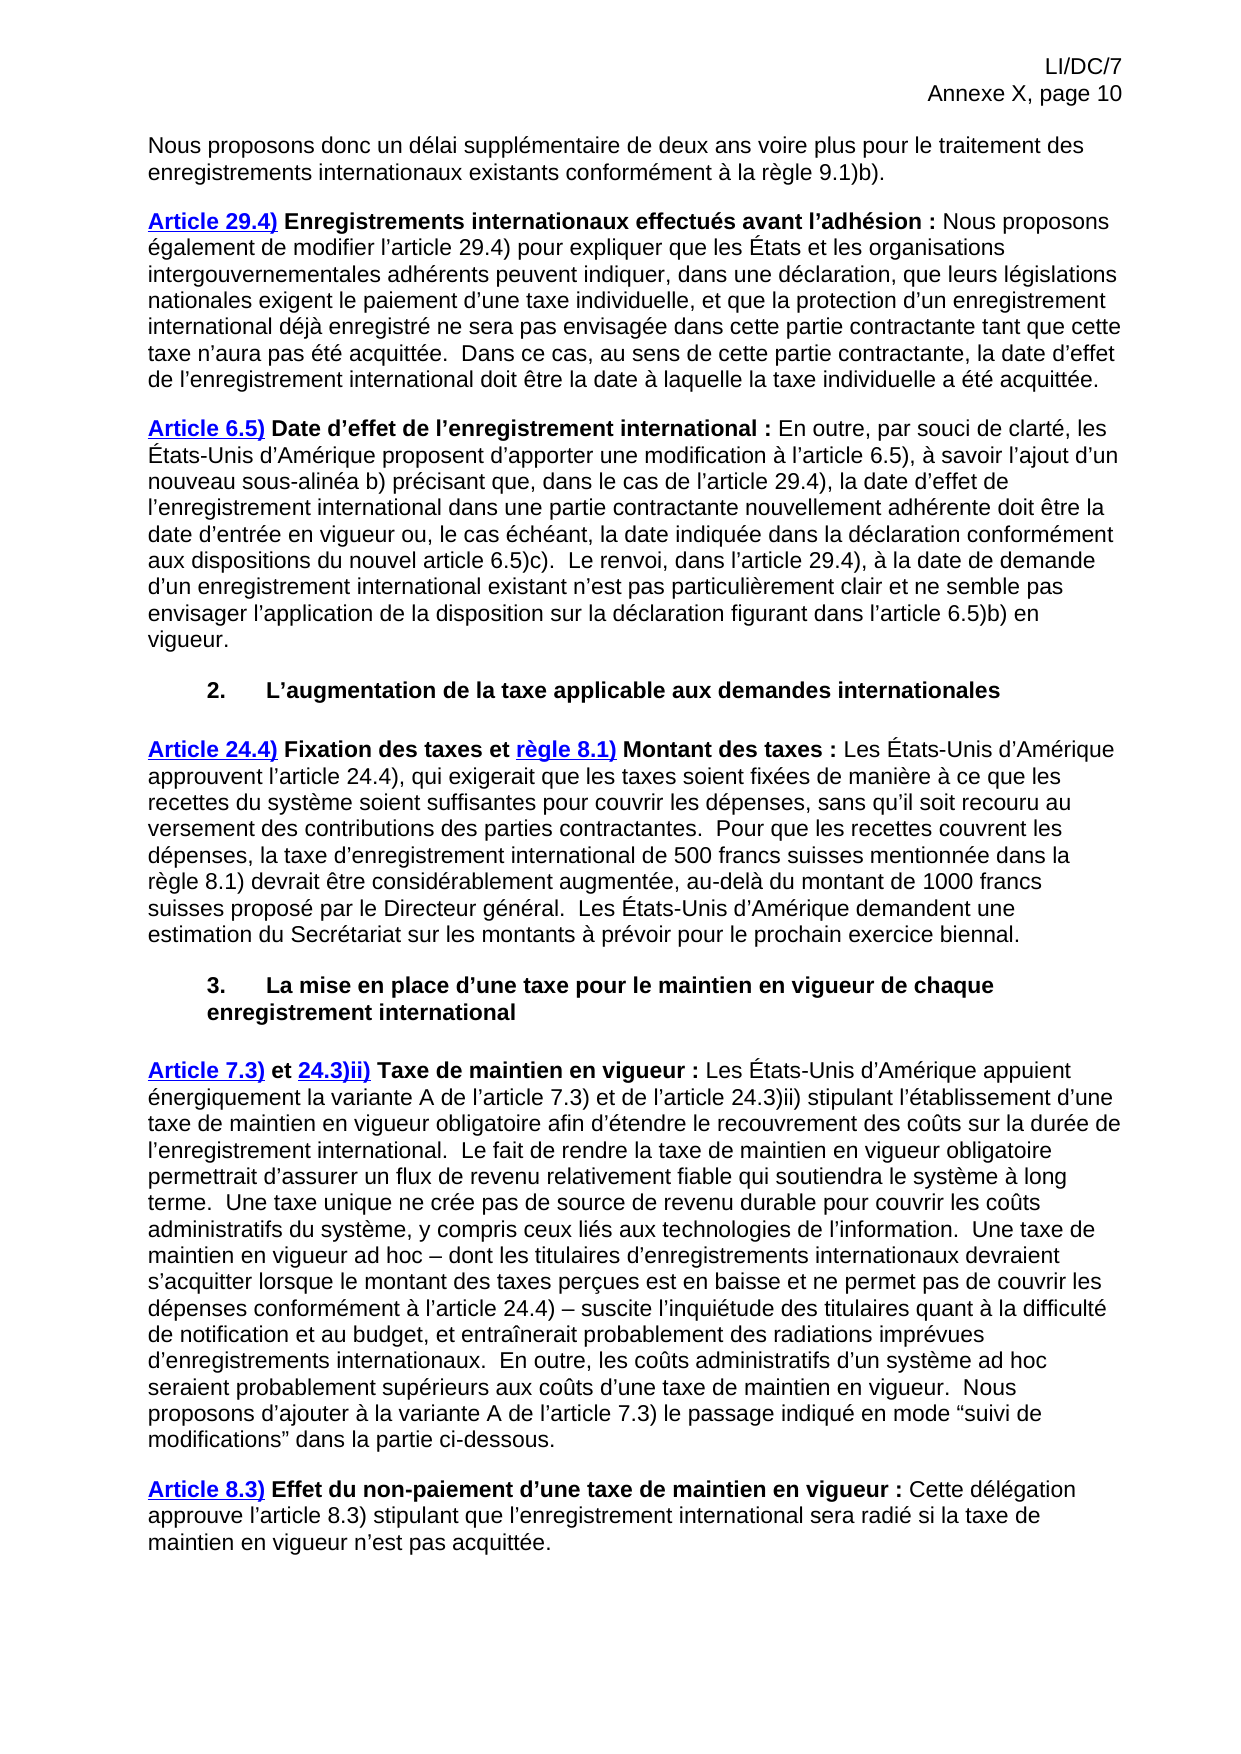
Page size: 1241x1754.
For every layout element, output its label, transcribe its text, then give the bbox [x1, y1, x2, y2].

list Article 6.5) Date d’effet de l’enregistrement international : En outre, par souci de clarté, les États-Unis d’Amérique proposent d’apporter une modification à l’article 6.5), à savoir l’ajout d’un nouveau sous-alinéa b) précisant que, dans le cas de l’article 29.4), la date d’effet de l’enregistrement international dans une partie contractante nouvellement adhérente doit être la date d’entrée en vigueur ou, le cas échéant, la date indiquée dans la déclaration conformément aux dispositions du nouvel article 6.5)c). Le renvoi, dans l’article 29.4), à la date de demande d’un enregistrement international existant n’est pas particulièrement clair et ne semble pas envisager l’application de la disposition sur la déclaration figurant dans l’article 6.5)b) en vigueur. [148, 415, 1122, 652]
list Article 7.3) et 24.3)ii) Taxe de maintien en vigueur : Les États-Unis d’Amérique appuient énergiquement la variante A de l’article 7.3) et de l’article 24.3)ii) stipulant l’établissement d’une taxe de maintien en vigueur obligatoire afin d’étendre le recouvrement des coûts sur la durée de l’enregistrement international. Le fait de rendre la taxe de maintien en vigueur obligatoire permettrait d’assurer un flux de revenu relativement fiable qui soutiendra le système à long terme. Une taxe unique ne crée pas de source de revenu durable pour couvrir les coûts administratifs du système, y compris ceux liés aux technologies de l’information. Une taxe de maintien en vigueur ad hoc – dont les titulaires d’enregistrements internationaux devraient s’acquitter lorsque le montant des taxes perçues est en baisse et ne permet pas de couvrir les dépenses conformément à l’article 24.4) – suscite l’inquiétude des titulaires quant à la difficulté de notification et au budget, et entraînerait probablement des radiations imprévues d’enregistrements internationaux. En outre, les coûts administratifs d’un système ad hoc seraient probablement supérieurs aux coûts d’une taxe de maintien en vigueur. Nous proposons d’ajouter à la variante A de l’article 7.3) le passage indiqué en mode “suivi de modifications” dans la partie ci-dessous. [148, 1057, 1122, 1453]
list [148, 132, 1122, 185]
list Article 8.3) Effet du non-paiement d’une taxe de maintien en vigueur : Cette délégation approuve l’article 8.3) stipulant que l’enregistrement international sera radié si la taxe de maintien en vigueur n’est pas acquittée. [148, 1476, 1122, 1555]
subtitle 2. L’augmentation de la taxe applicable aux demandes internationales [207, 677, 1122, 704]
subtitle 3. La mise en place d’une taxe pour le maintien en vigueur de chaque enregistrement international [207, 972, 1122, 1025]
list Article 24.4) Fixation des taxes et règle 8.1) Montant des taxes : Les États-Unis d’Amérique approuvent l’article 24.4), qui exigerait que les taxes soient fixées de manière à ce que les recettes du système soient suffisantes pour couvrir les dépenses, sans qu’il soit recouru au versement des contributions des parties contractantes. Pour que les recettes couvrent les dépenses, la taxe d’enregistrement international de 500 francs suisses mentionnée dans la règle 8.1) devrait être considérablement augmentée, au-delà du montant de 1000 francs suisses proposé par le Directeur général. Les États-Unis d’Amérique demandent une estimation du Secrétariat sur les montants à prévoir pour le prochain exercice biennal. [148, 736, 1122, 947]
list Article 29.4) Enregistrements internationaux effectués avant l’adhésion : Nous proposons également de modifier l’article 29.4) pour expliquer que les États et les organisations intergouvernementales adhérents peuvent indiquer, dans une déclaration, que leurs législations nationales exigent le paiement d’une taxe individuelle, et que la protection d’un enregistrement international déjà enregistré ne sera pas envisagée dans cette partie contractante tant que cette taxe n’aura pas été acquittée. Dans ce cas, au sens de cette partie contractante, la date d’effet de l’enregistrement international doit être la date à laquelle la taxe individuelle a été acquittée. [148, 208, 1122, 392]
